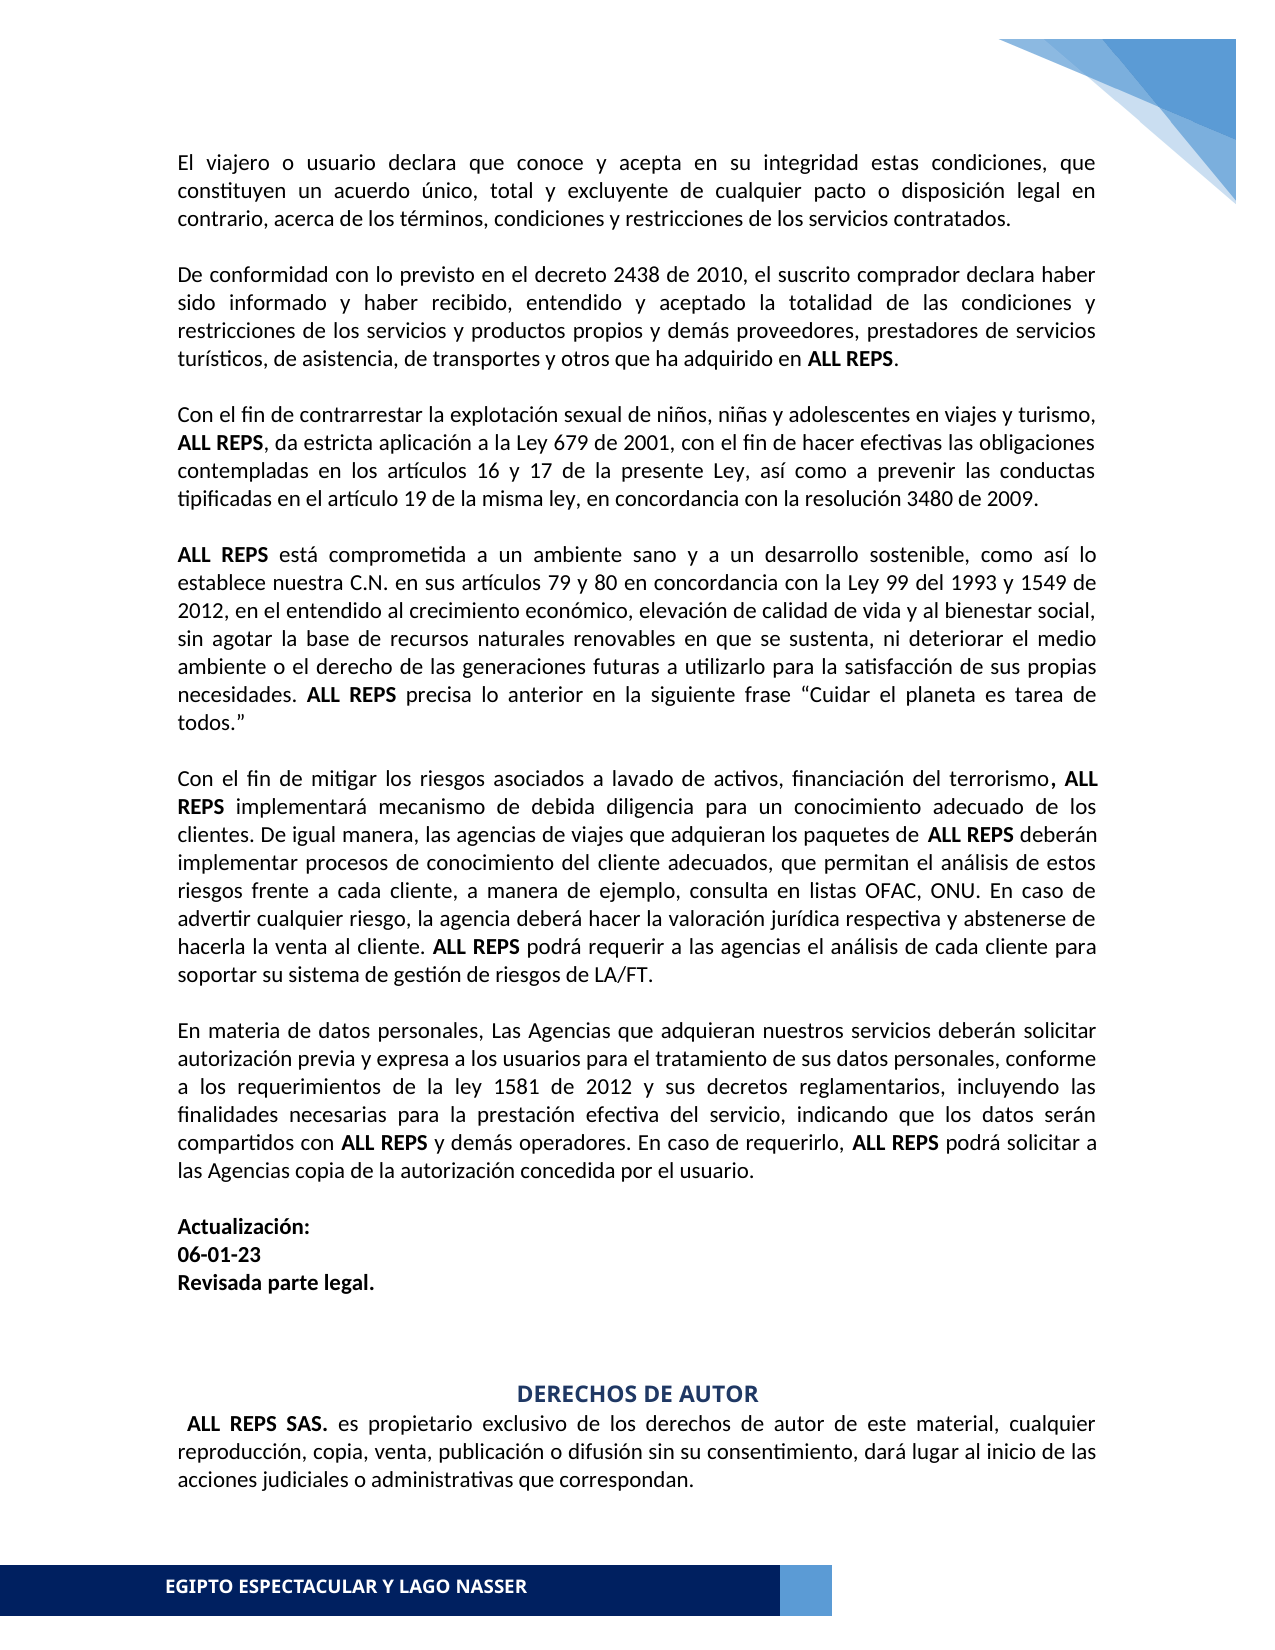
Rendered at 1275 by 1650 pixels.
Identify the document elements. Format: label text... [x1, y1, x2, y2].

text De conformidad con lo previsto en el decreto 2438 de 2010, el suscrito comprador declara haber sido informado y haber recibido, entendido y aceptado la totalidad de las condiciones y restricciones de los servicios y productos propios y demás proveedores, prestadores de servicios turísticos, de asistencia, de transportes y otros que ha adquirido en ALL REPS. [177, 260, 1098, 372]
text DERECHOS DE AUTOR [177, 1378, 1098, 1409]
text Con el fin de mitigar los riesgos asociados a lavado de activos, financiación del terrorismo, ALL REPS implementará mecanismo de debida diligencia para un conocimiento adecuado de los clientes. De igual manera, las agencias de viajes que adquieran los paquetes de ALL REPS deberán implementar procesos de conocimiento del cliente adecuados, que permitan el análisis de estos riesgos frente a cada cliente, a manera de ejemplo, consulta en listas OFAC, ONU. En caso de advertir cualquier riesgo, la agencia deberá hacer la valoración jurídica respectiva y abstenerse de hacerla la venta al cliente. ALL REPS podrá requerir a las agencias el análisis de cada cliente para soportar su sistema de gestión de riesgos de LA/FT. [177, 764, 1098, 988]
text ALL REPS SAS. es propietario exclusivo de los derechos de autor de este material, cualquier reproducción, copia, venta, publicación o difusión sin su consentimiento, dará lugar al inicio de las acciones judiciales o administrativas que correspondan. [177, 1409, 1098, 1493]
text Con el fin de contrarrestar la explotación sexual de niños, niñas y adolescentes en viajes y turismo, ALL REPS, da estricta aplicación a la Ley 679 de 2001, con el fin de hacer efectivas las obligaciones contempladas en los artículos 16 y 17 de la presente Ley, así como a prevenir las conductas tipificadas en el artículo 19 de la misma ley, en concordancia con la resolución 3480 de 2009. [177, 400, 1098, 512]
picture [997, 39, 1236, 205]
text Actualización: [177, 1212, 1098, 1241]
text Revisada parte legal. [177, 1268, 1098, 1297]
text 06-01-23 [177, 1241, 1098, 1268]
text ALL REPS está comprometida a un ambiente sano y a un desarrollo sostenible, como así lo establece nuestra C.N. en sus artículos 79 y 80 en concordancia con la Ley 99 del 1993 y 1549 de 2012, en el entendido al crecimiento económico, elevación de calidad de vida y al bienestar social, sin agotar la base de recursos naturales renovables en que se sustenta, ni deteriorar el medio ambiente o el derecho de las generaciones futuras a utilizarlo para la satisfacción de sus propias necesidades. ALL REPS precisa lo anterior en la siguiente frase “Cuidar el planeta es tarea de todos.” [177, 540, 1098, 736]
text En materia de datos personales, Las Agencias que adquieran nuestros servicios deberán solicitar autorización previa y expresa a los usuarios para el tratamiento de sus datos personales, conforme a los requerimientos de la ley 1581 de 2012 y sus decretos reglamentarios, incluyendo las finalidades necesarias para la prestación efectiva del servicio, indicando que los datos serán compartidos con ALL REPS y demás operadores. En caso de requerirlo, ALL REPS podrá solicitar a las Agencias copia de la autorización concedida por el usuario. [177, 1016, 1098, 1184]
text El viajero o usuario declara que conoce y acepta en su integridad estas condiciones, que constituyen un acuerdo único, total y excluyente de cualquier pacto o disposición legal en contrario, acerca de los términos, condiciones y restricciones de los servicios contratados. [177, 148, 1098, 232]
